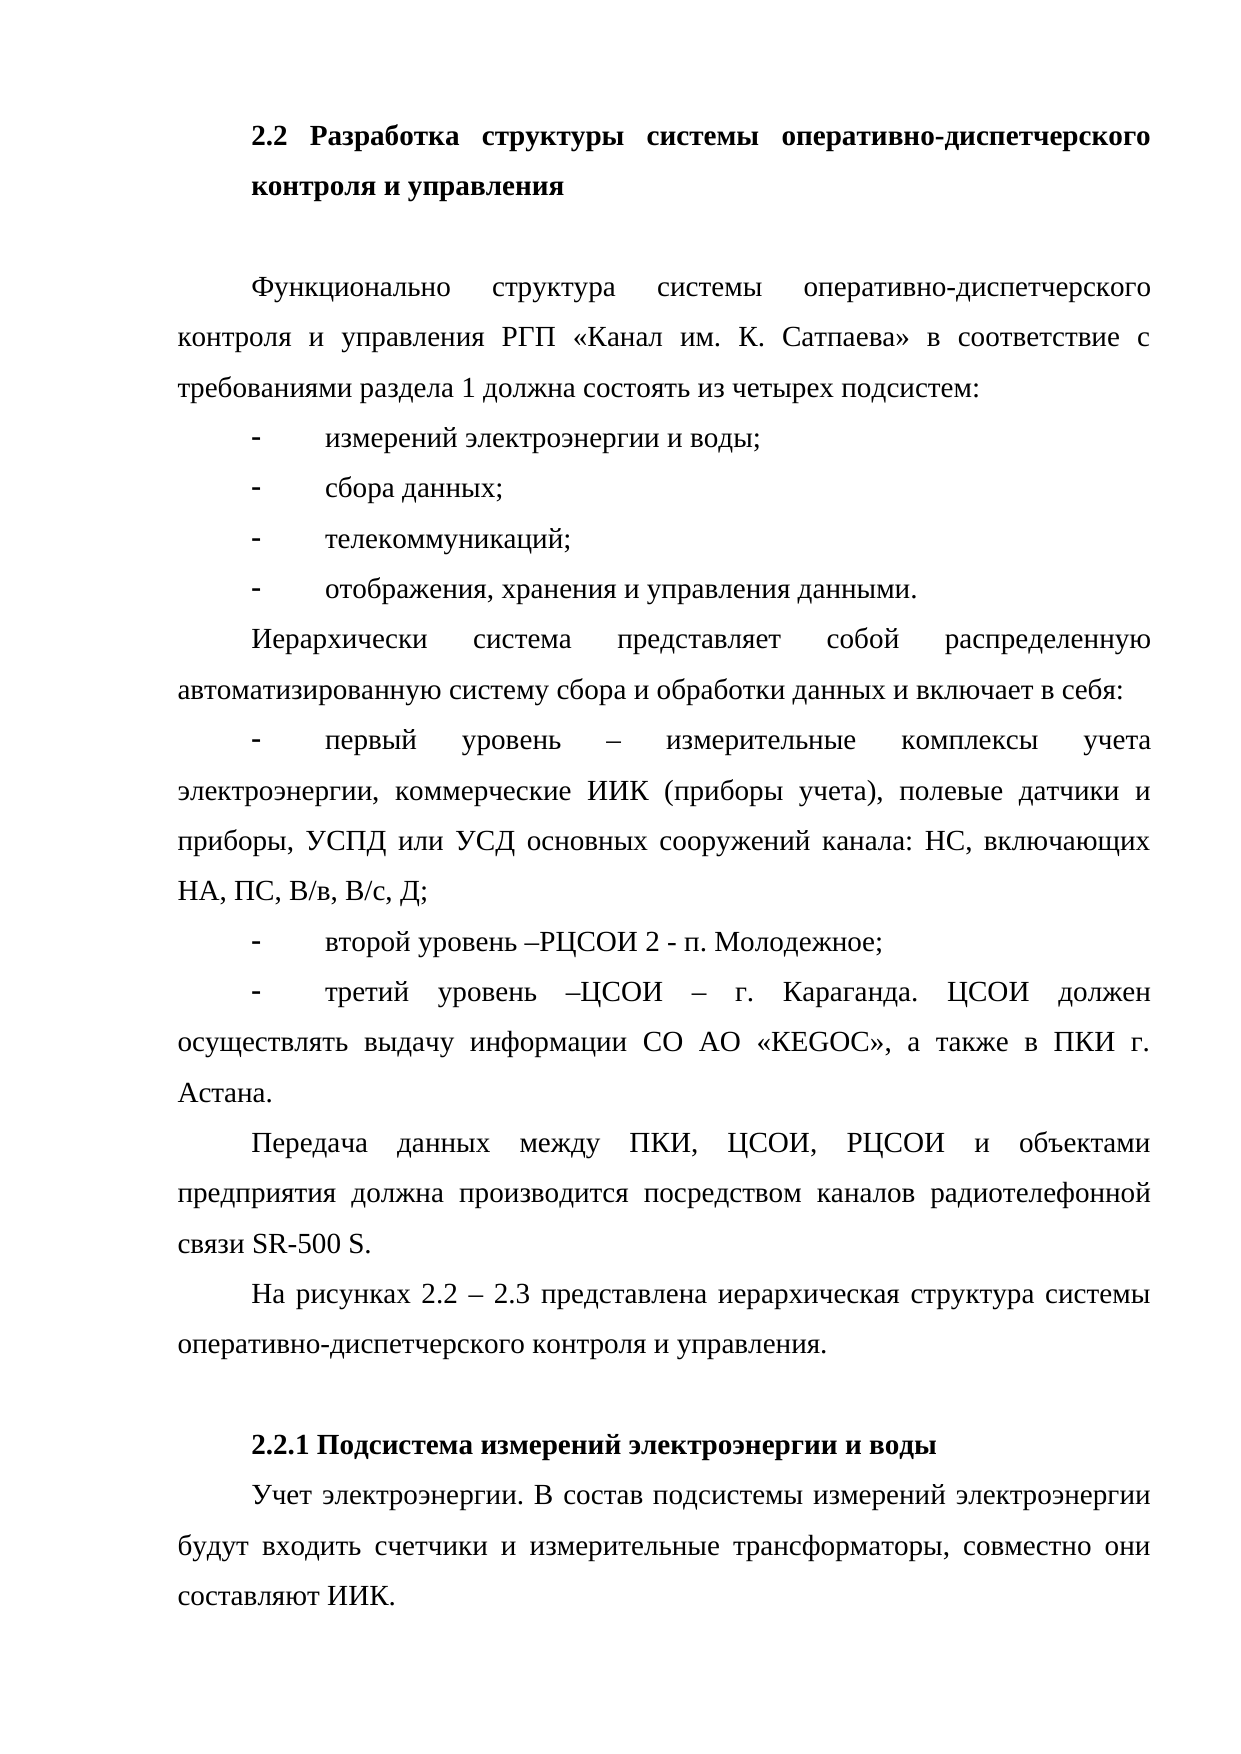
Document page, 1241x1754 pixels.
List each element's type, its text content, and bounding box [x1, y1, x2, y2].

text Иерархически система представляет собой распределенную автоматизированную систему сбора и обработки данных и включает в себя: [177, 622, 1152, 706]
list телекоммуникаций; [177, 521, 1152, 554]
list третий уровень –ЦСОИ – г. Караганда. ЦСОИ должен осуществлять выдачу информации СО АО «КEGОС», а также в ПКИ г. Астана. [177, 974, 1152, 1108]
text На рисунках 2.2 – 2.3 представлена иерархическая структура системы оперативно-диспетчерского контроля и управления. [177, 1276, 1152, 1360]
list отображения, хранения и управления данными. [177, 571, 1152, 605]
list сбора данных; [177, 470, 1152, 504]
list первый уровень – измерительные комплексы учета электроэнергии, коммерческие ИИК (приборы учета), полевые датчики и приборы, УСПД или УСД основных сооружений канала: НС, включающих НА, ПС, В/в, В/с, Д; [177, 722, 1152, 907]
list измерений электроэнергии и воды; [177, 420, 1152, 454]
list второй уровень –РЦСОИ 2 - п. Молодежное; [177, 924, 1152, 957]
text Учет электроэнергии. В состав подсистемы измерений электроэнергии будут входить счетчики и измерительные трансформаторы, совместно они составляют ИИК. [177, 1477, 1152, 1611]
text 2.2 Разработка структуры системы оперативно-диспетчерского контроля и управления [251, 118, 1152, 202]
text Функционально структура системы оперативно-диспетчерского контроля и управления РГП «Канал им. К. Сатпаева» в соответствие с требованиями раздела 1 должна состоять из четырех подсистем: [177, 269, 1152, 403]
text 2.2.1 Подсистема измерений электроэнергии и воды [177, 1427, 1152, 1461]
text Передача данных между ПКИ, ЦСОИ, РЦСОИ и объектами предприятия должна производится посредством каналов радиотелефонной связи SR-500 S. [177, 1125, 1152, 1259]
